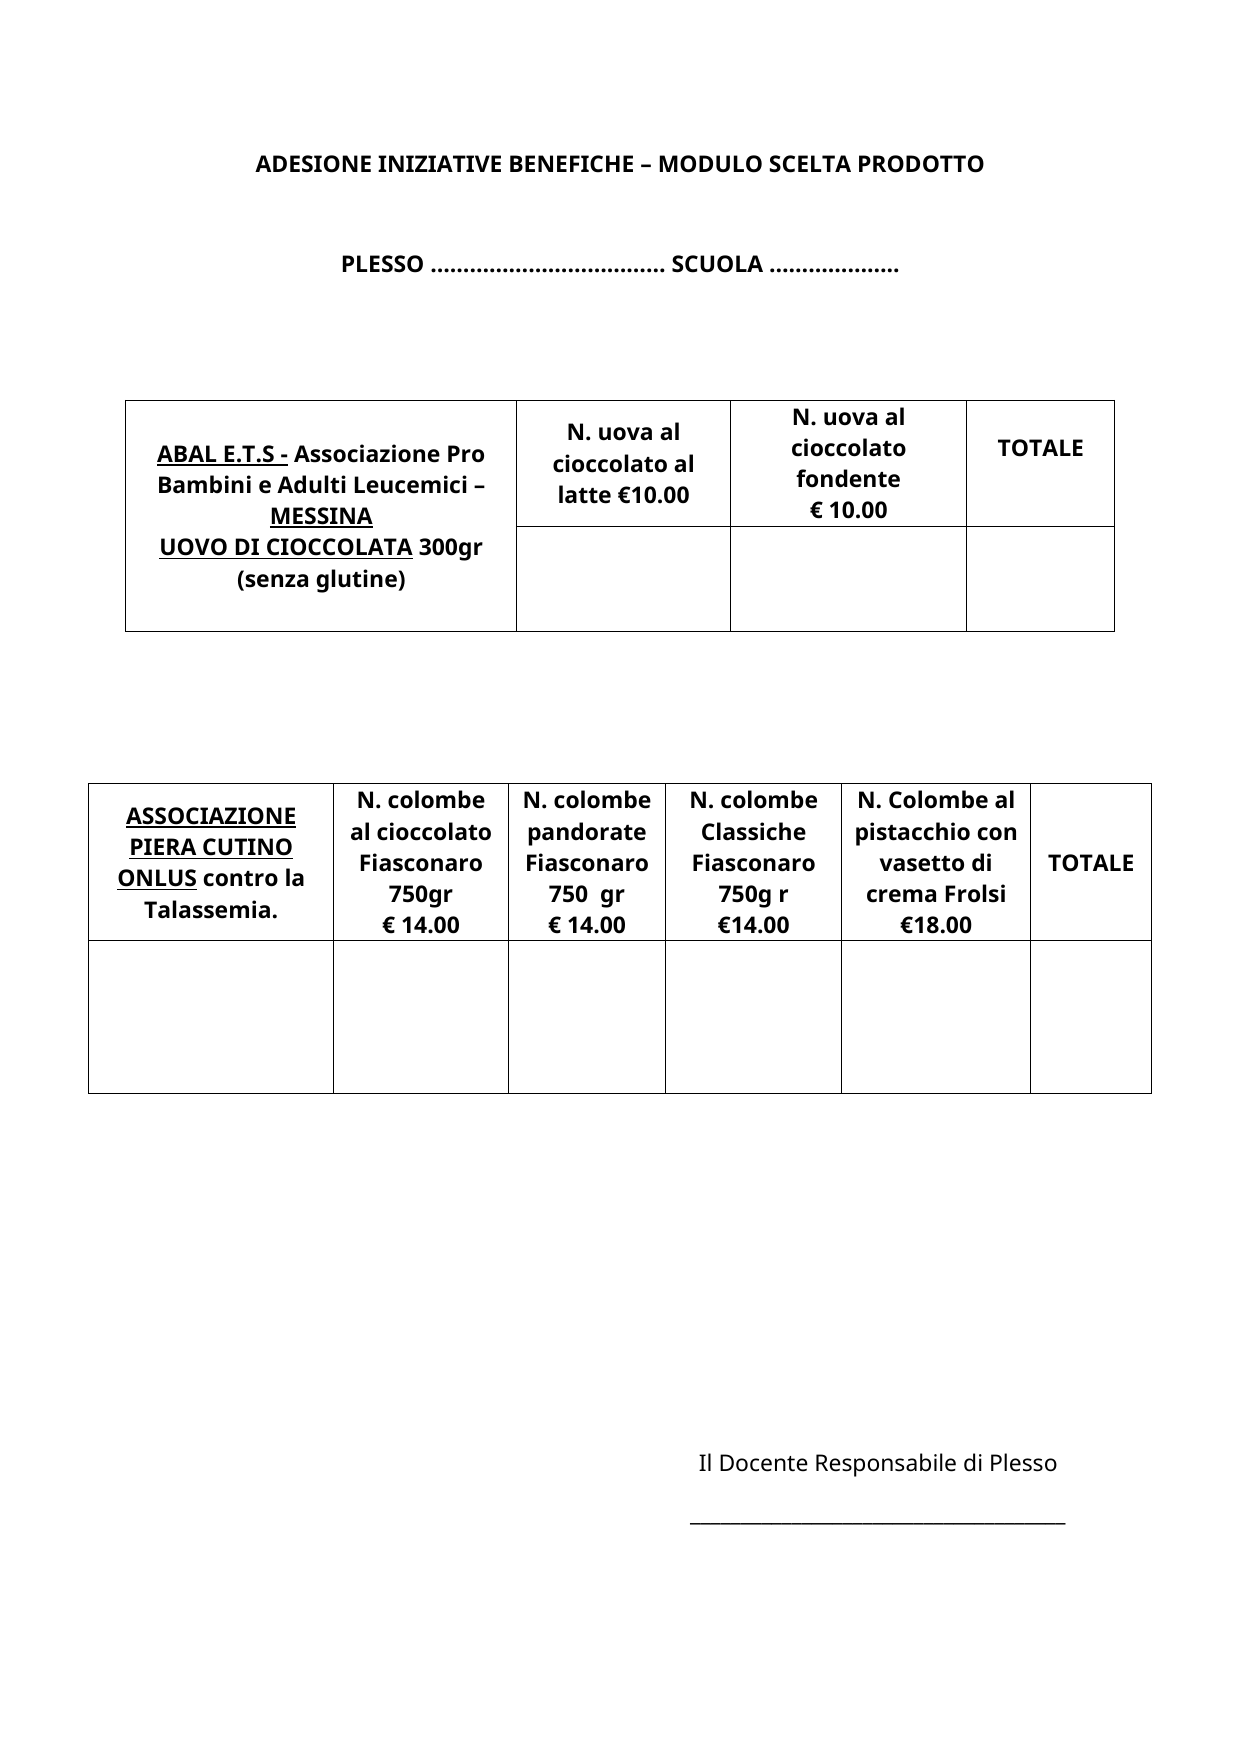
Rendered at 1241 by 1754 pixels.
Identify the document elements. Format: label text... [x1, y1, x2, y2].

table_cell [666, 941, 841, 1093]
text _____________________________________ [561, 1497, 1122, 1528]
table_header ABAL E.T.S - Associazione Pro Bambini e Adulti Leucemici – MESSINA UOVO DI CIOCCOLATA 300gr (senza glutine) [126, 401, 516, 631]
text ADESIONE INIZIATIVE BENEFICHE – MODULO SCELTA PRODOTTO [118, 148, 1122, 179]
table_header ASSOCIAZIONE PIERA CUTINO ONLUS contro la Talassemia. [89, 784, 333, 940]
table_header N. colombe pandorate Fiasconaro 750 gr € 14.00 [509, 784, 665, 940]
table_cell [731, 527, 966, 631]
table_cell [334, 941, 508, 1093]
text Il Docente Responsabile di Plesso [561, 1447, 1122, 1478]
table_header N. uova al cioccolato al latte €10.00 [517, 401, 730, 526]
table_header N. Colombe al pistacchio con vasetto di crema Frolsi €18.00 [842, 784, 1030, 940]
table_header TOTALE [1031, 784, 1151, 940]
table_header N. colombe Classiche Fiasconaro 750g r €14.00 [666, 784, 841, 940]
table_cell [517, 527, 730, 631]
table_cell [967, 527, 1114, 631]
table_header TOTALE [967, 401, 1114, 526]
table_header N. uova al cioccolato fondente € 10.00 [731, 401, 966, 526]
table_cell [842, 941, 1030, 1093]
table_cell [89, 941, 333, 1093]
text PLESSO ……………………………… SCUOLA ……………….. [118, 248, 1122, 280]
table_header N. colombe al cioccolato Fiasconaro 750gr € 14.00 [334, 784, 508, 940]
table_cell [1031, 941, 1151, 1093]
table_cell [509, 941, 665, 1093]
